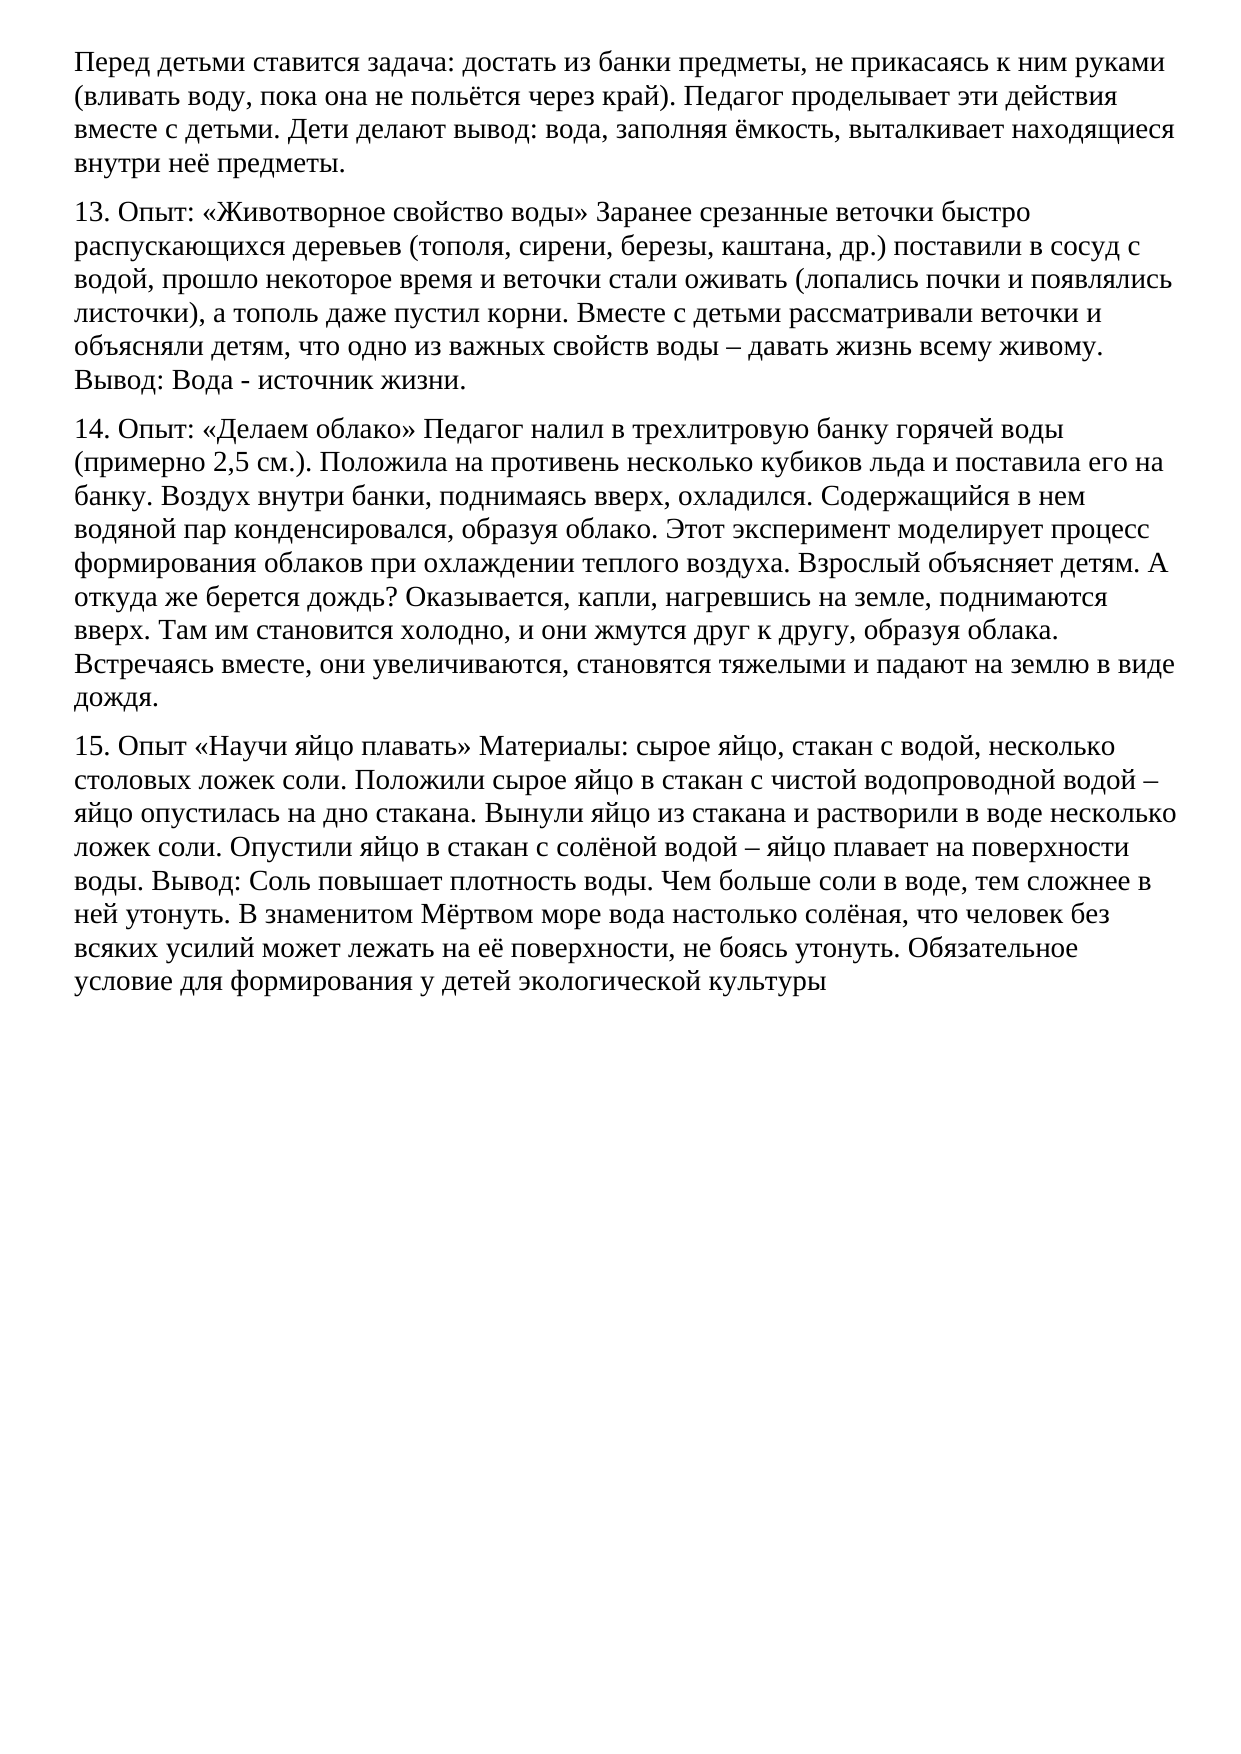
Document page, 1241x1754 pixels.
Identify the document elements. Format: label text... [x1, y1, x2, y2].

text 15. Опыт «Научи яйцо плавать» Материалы: сырое яйцо, стакан с водой, несколько столовых ложек соли. Положили сырое яйцо в стакан с чистой водопроводной водой – яйцо опустилась на дно стакана. Вынули яйцо из стакана и растворили в воде несколько ложек соли. Опустили яйцо в стакан с солёной водой – яйцо плавает на поверхности воды. Вывод: Соль повышает плотность воды. Чем больше соли в воде, тем сложнее в ней утонуть. В знаменитом Мёртвом море вода настолько солёная, что человек без всяких усилий может лежать на её поверхности, не боясь утонуть. Обязательное условие для формирования у детей экологической культуры [74, 728, 1181, 997]
text 14. Опыт: «Делаем облако» Педагог налил в трехлитровую банку горячей воды (примерно 2,5 см.). Положила на противень несколько кубиков льда и поставила его на банку. Воздух внутри банки, поднимаясь вверх, охладился. Содержащийся в нем водяной пар конденсировался, образуя облако. Этот эксперимент моделирует процесс формирования облаков при охлаждении теплого воздуха. Взрослый объясняет детям. А откуда же берется дождь? Оказывается, капли, нагревшись на земле, поднимаются вверх. Там им становится холодно, и они жмутся друг к другу, образуя облака. Встречаясь вместе, они увеличиваются, становятся тяжелыми и падают на землю в виде дождя. [74, 411, 1181, 713]
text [74, 44, 1181, 178]
text 13. Опыт: «Животворное свойство воды» Заранее срезанные веточки быстро распускающихся деревьев (тополя, сирени, березы, каштана, др.) поставили в сосуд с водой, прошло некоторое время и веточки стали оживать (лопались почки и появлялись листочки), а тополь даже пустил корни. Вместе с детьми рассматривали веточки и объясняли детям, что одно из важных свойств воды – давать жизнь всему живому. Вывод: Вода - источник жизни. [74, 194, 1181, 395]
